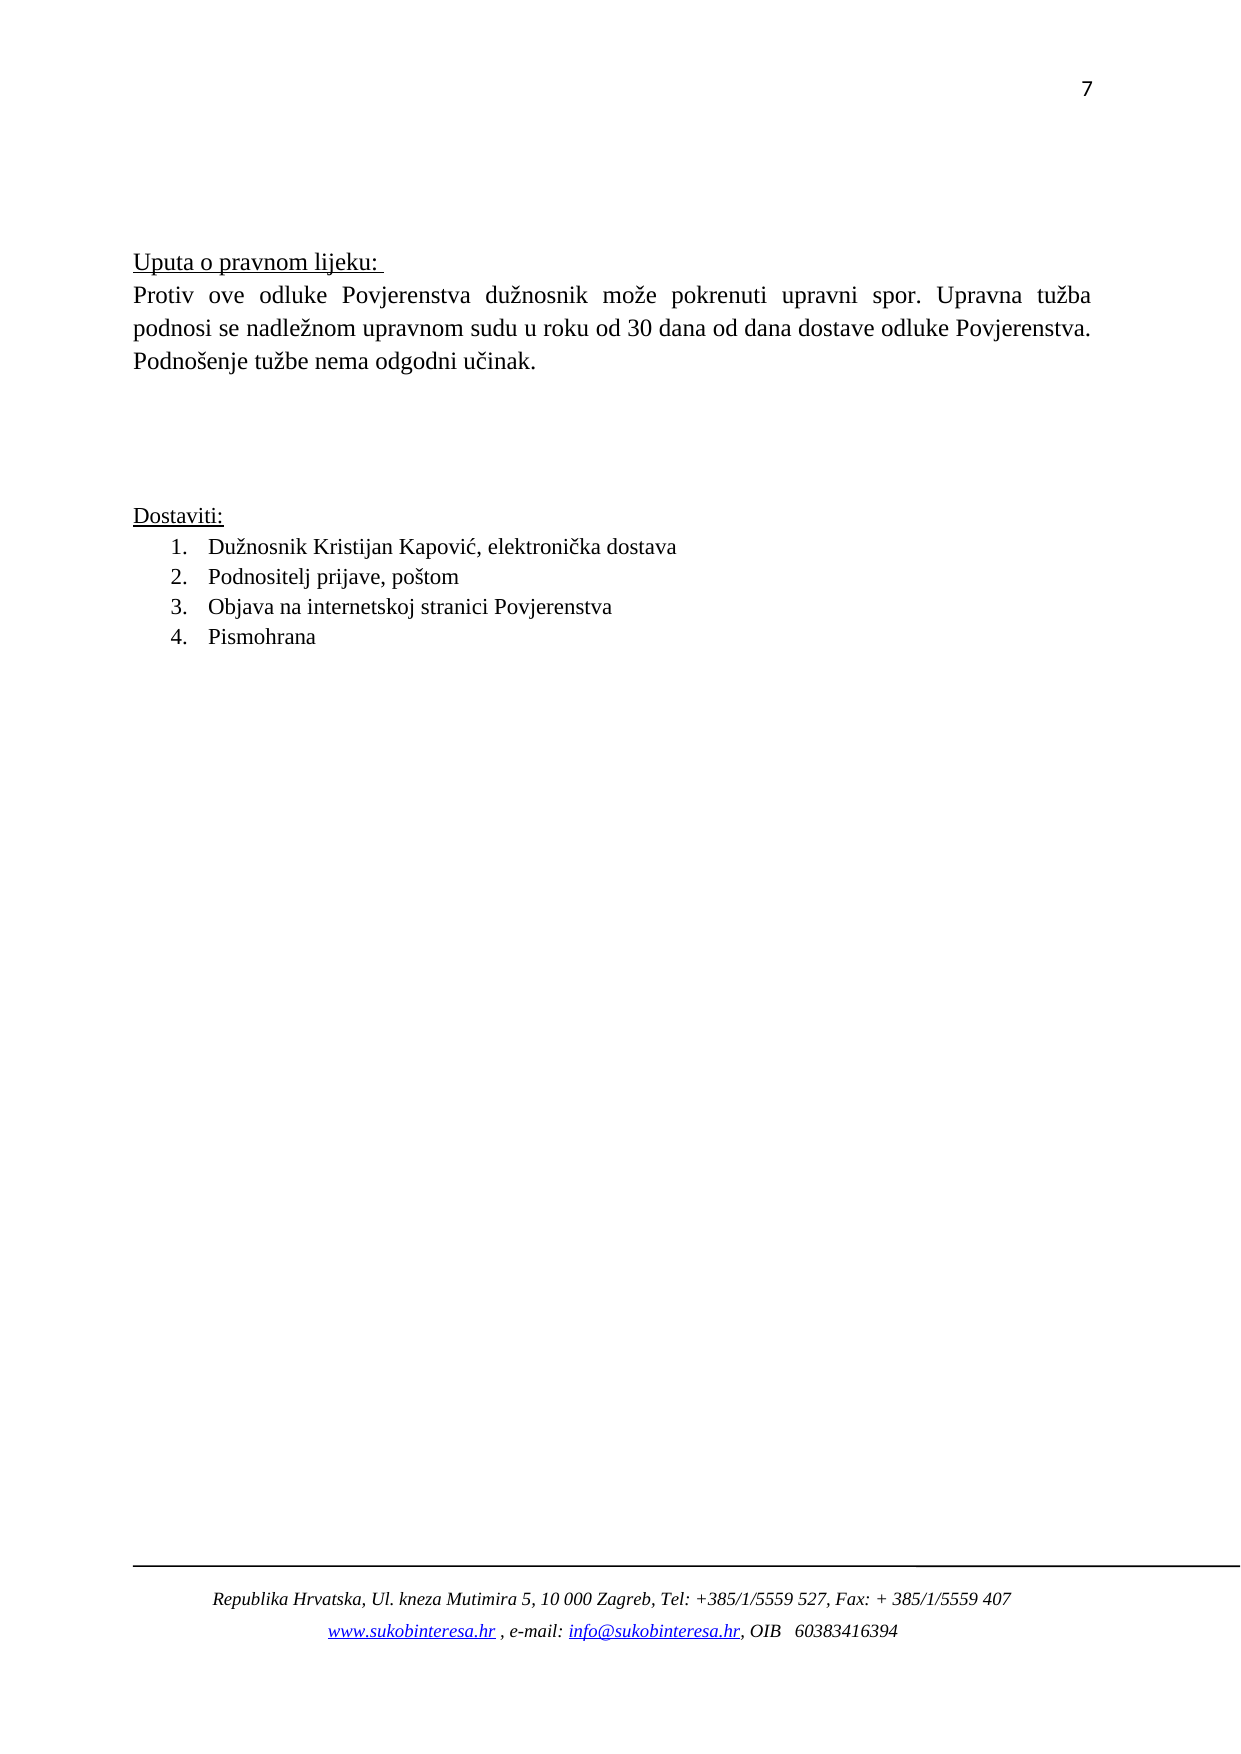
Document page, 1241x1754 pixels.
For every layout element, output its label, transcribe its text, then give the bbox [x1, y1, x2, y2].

list Podnositelj prijave, poštom [170, 563, 1092, 589]
text Uputa o pravnom lijeku: [133, 247, 1092, 276]
text Dostaviti: [133, 502, 1092, 529]
list Dužnosnik Kristijan Kapović, elektronička dostava [170, 533, 1092, 559]
list Objava na internetskoj stranici Povjerenstva [170, 593, 1092, 619]
text Protiv ove odluke Povjerenstva dužnosnik može pokrenuti upravni spor. Upravna tužba podnosi se nadležnom upravnom sudu u roku od 30 dana od dana dostave odluke Povjerenstva. Podnošenje tužbe nema odgodni učinak. [133, 280, 1092, 374]
list Pismohrana [170, 623, 1092, 650]
